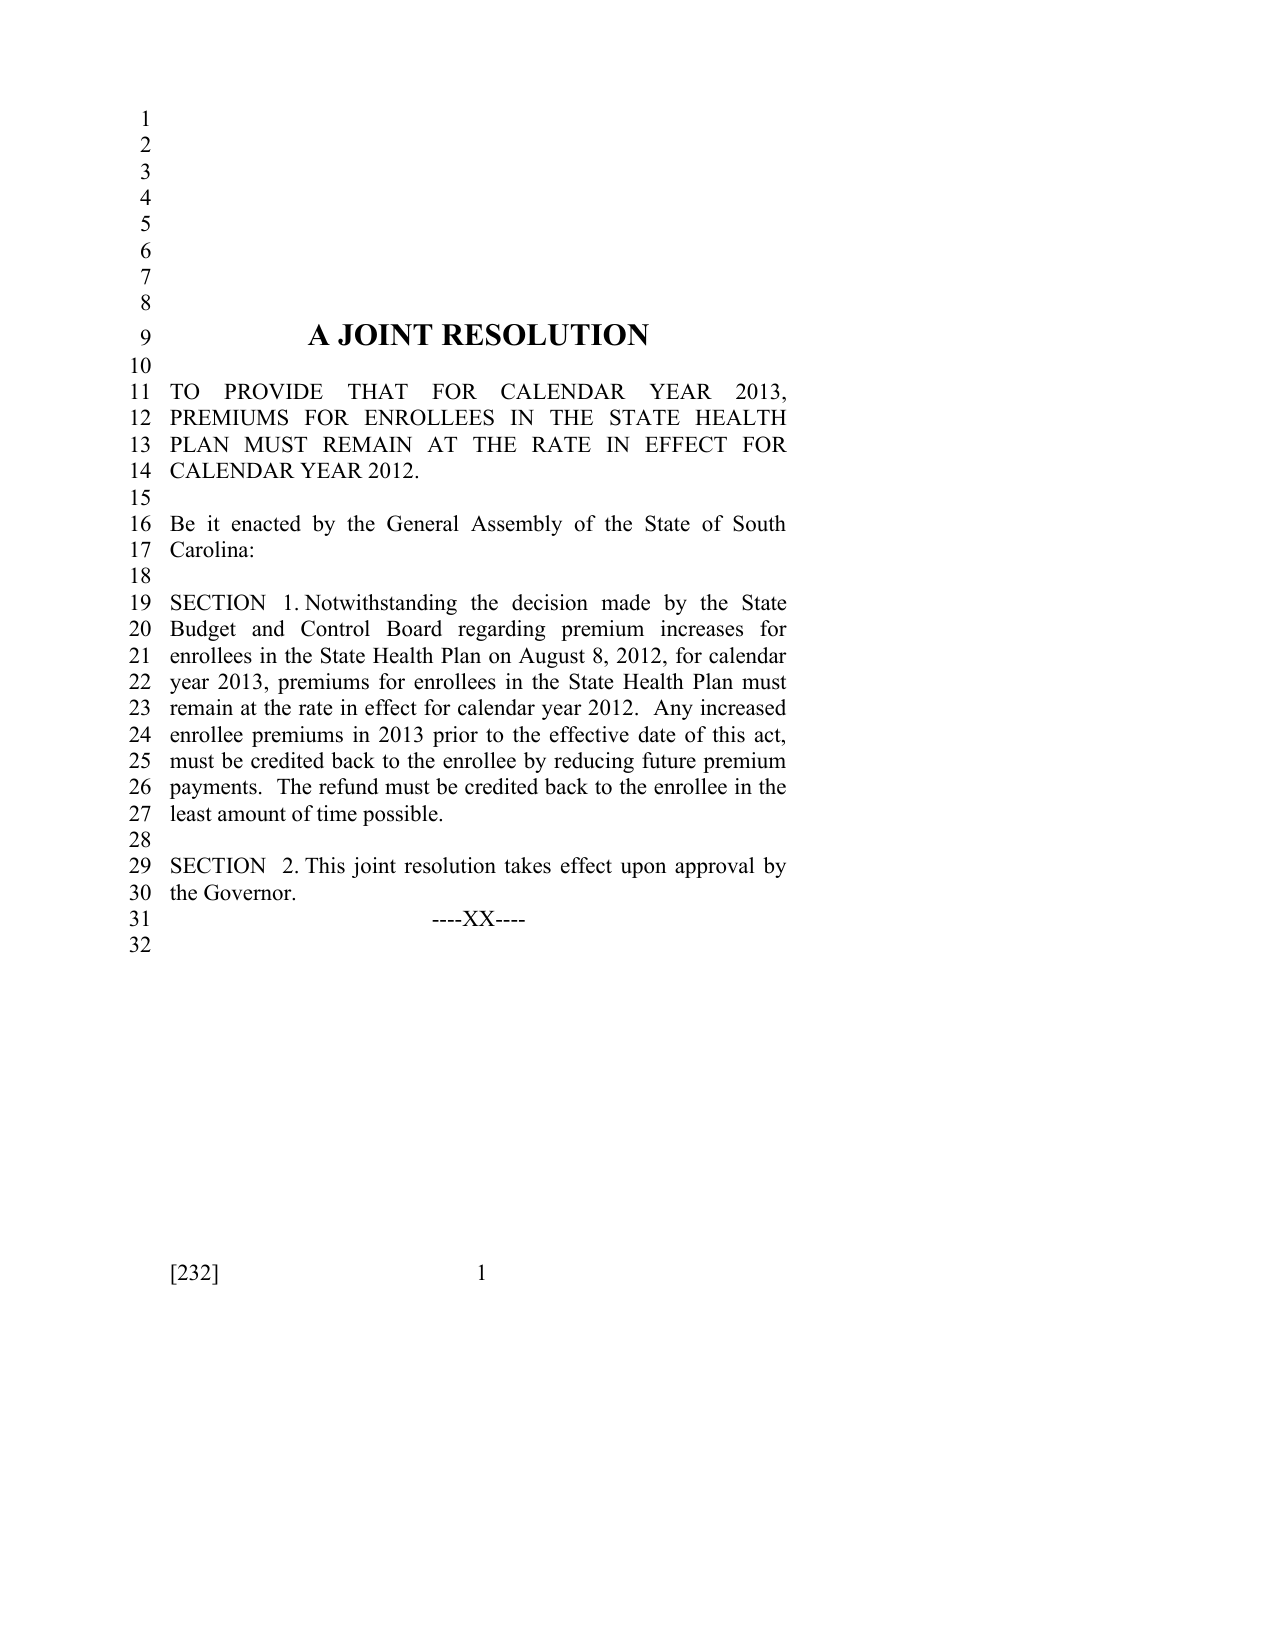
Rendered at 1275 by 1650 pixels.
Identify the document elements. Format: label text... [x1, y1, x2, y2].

text ----XX---- [169, 905, 787, 932]
text SECTION 1. Notwithstanding the decision made by the State Budget and Control Board regarding premium increases for enrollees in the State Health Plan on August 8, 2012, for calendar year 2013, premiums for enrollees in the State Health Plan must remain at the rate in effect for calendar year 2012. Any increased enrollee premiums in 2013 prior to the effective date of this act, must be credited back to the enrollee by reducing future premium payments. The refund must be credited back to the enrollee in the least amount of time possible. [169, 589, 787, 826]
text Be it enacted by the General Assembly of the State of South Carolina: [169, 510, 787, 563]
text TO PROVIDE THAT FOR CALENDAR YEAR 2013, PREMIUMS FOR ENROLLEES IN THE STATE HEALTH PLAN MUST REMAIN AT THE RATE IN EFFECT FOR CALENDAR YEAR 2012. [169, 378, 787, 483]
text SECTION 2. This joint resolution takes effect upon approval by the Governor. [169, 852, 787, 905]
text A JOINT RESOLUTION [169, 316, 787, 352]
